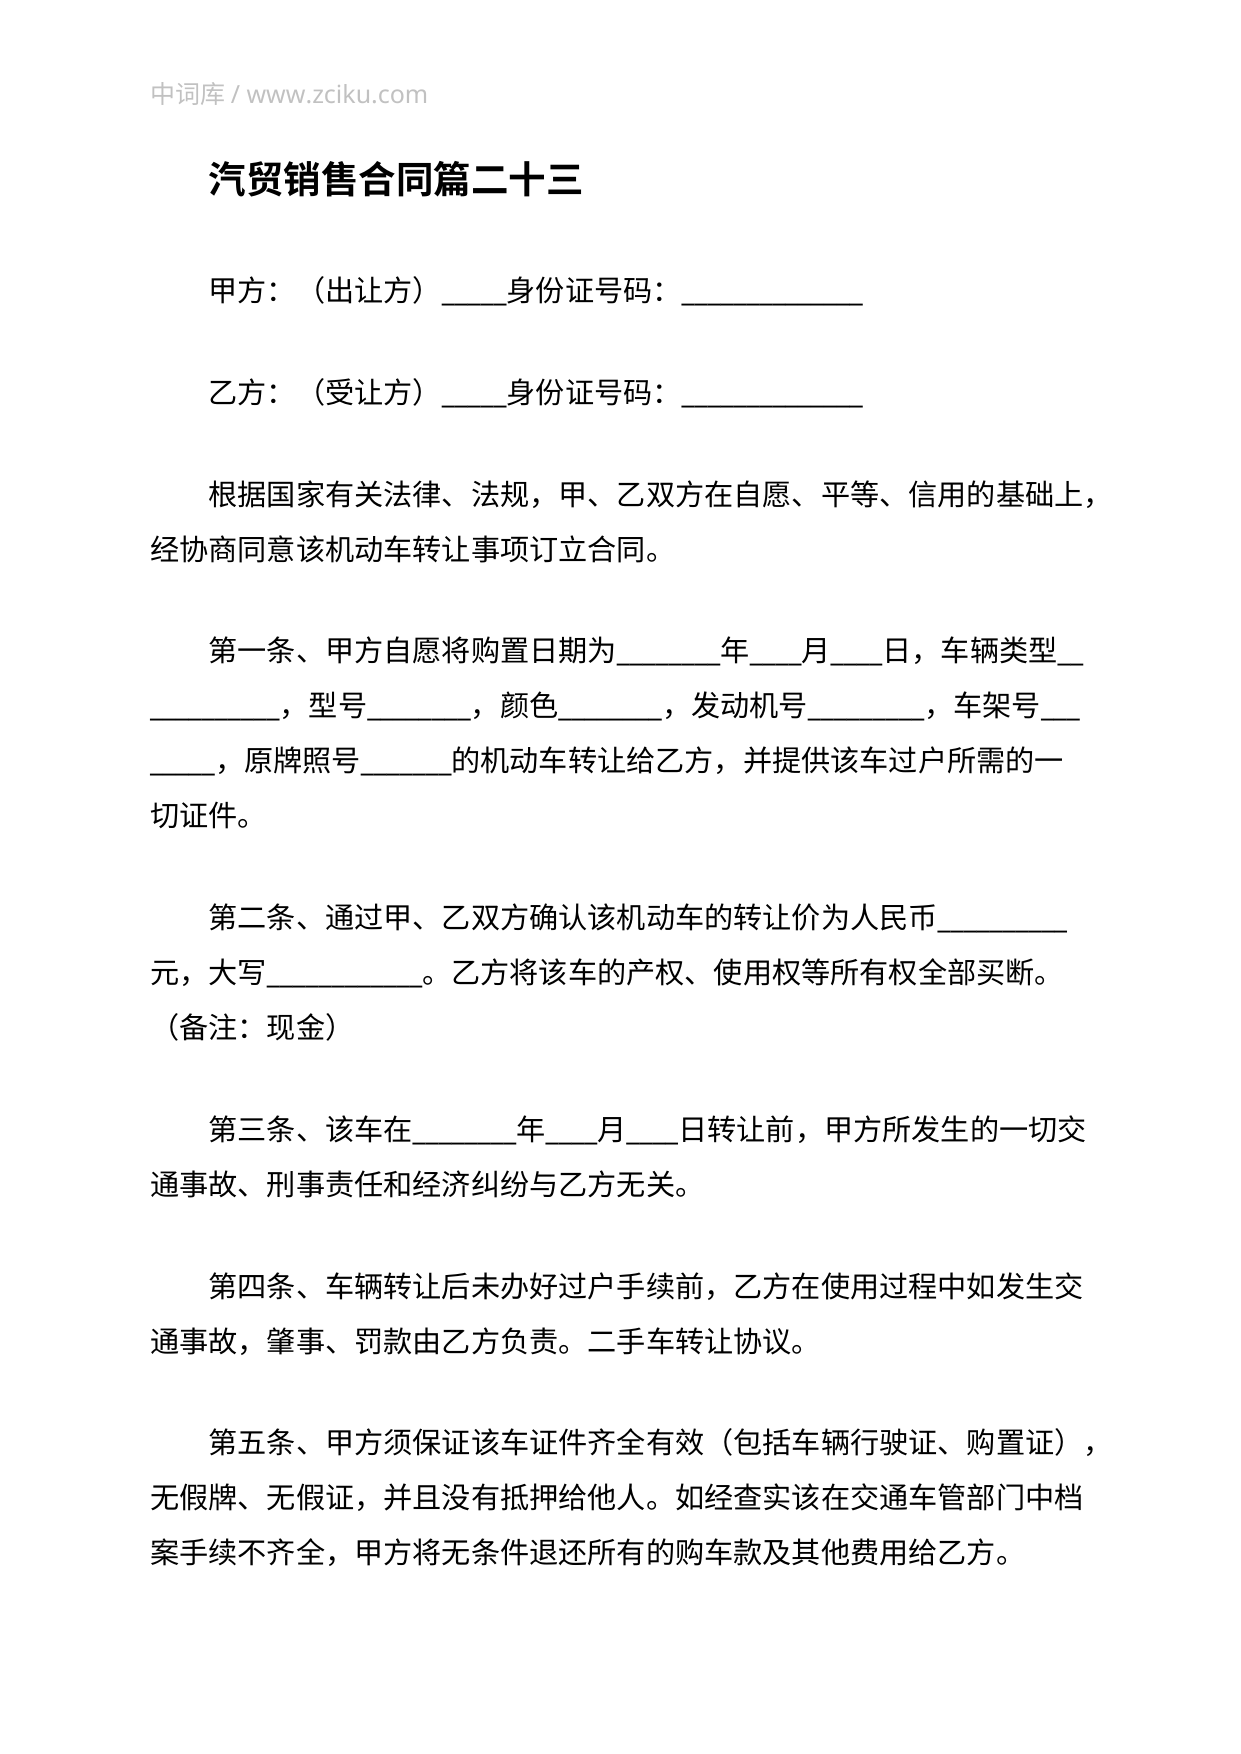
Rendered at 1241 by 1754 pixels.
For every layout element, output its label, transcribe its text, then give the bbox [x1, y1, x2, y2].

text 根据国家有关法律、法规，甲、乙双方在自愿、平等、信用的基础上，经协商同意该机动车转让事项订立合同。 [150, 471, 1090, 568]
text 第三条、该车在________年____月____日转让前，甲方所发生的一切交通事故、刑事责任和经济纠纷与乙方无关。 [150, 1107, 1090, 1204]
text 甲方：（出让方）_____身份证号码：______________ [150, 267, 1090, 310]
text 第二条、通过甲、乙双方确认该机动车的转让价为人民币__________元，大写____________。乙方将该车的产权、使用权等所有权全部买断。（备注：现金） [150, 895, 1090, 1047]
text 汽贸销售合同篇二十三 [150, 150, 1090, 204]
text 第一条、甲方自愿将购置日期为________年____月____日，车辆类型____________，型号________，颜色________，发动机号_________，车架号________，原牌照号_______的机动车转让给乙方，并提供该车过户所需的一切证件。 [150, 628, 1090, 835]
text 乙方：（受让方）_____身份证号码：______________ [150, 369, 1090, 412]
text 第四条、车辆转让后未办好过户手续前，乙方在使用过程中如发生交通事故，肇事、罚款由乙方负责。二手车转让协议。 [150, 1263, 1090, 1361]
text 第五条、甲方须保证该车证件齐全有效（包括车辆行驶证、购置证），无假牌、无假证，并且没有抵押给他人。如经查实该在交通车管部门中档案手续不齐全，甲方将无条件退还所有的购车款及其他费用给乙方。 [150, 1420, 1090, 1572]
